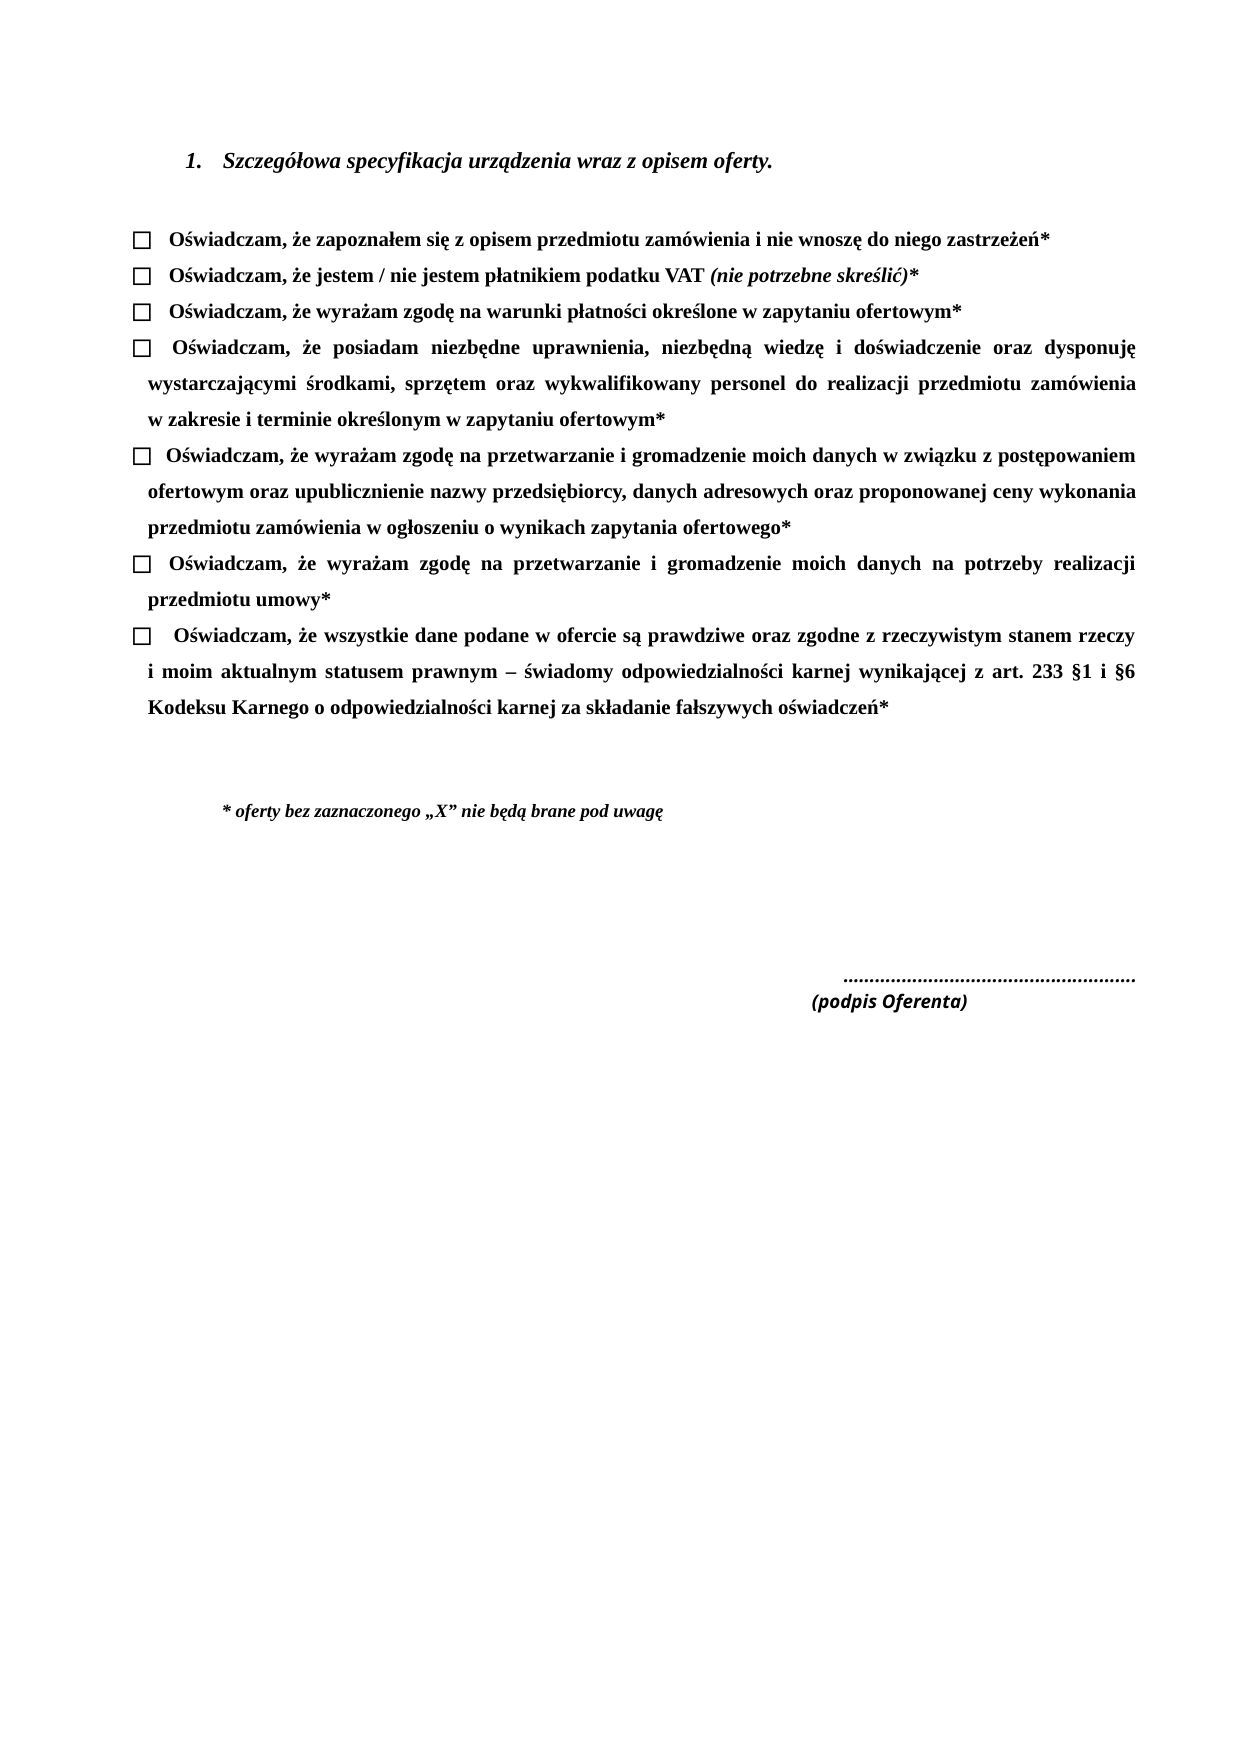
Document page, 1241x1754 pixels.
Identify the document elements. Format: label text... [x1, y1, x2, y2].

text ⃞ Oświadczam, że wszystkie dane podane w ofercie są prawdziwe oraz zgodne z rzeczywistym stanem rzeczy i moim aktualnym statusem prawnym – świadomy odpowiedzialności karnej wynikającej z art. 233 §1 i §6 Kodeksu Karnego o odpowiedzialności karnej za składanie fałszywych oświadczeń* [148, 623, 1137, 719]
text ⃞ Oświadczam, że wyrażam zgodę na warunki płatności określone w zapytaniu ofertowym* [148, 299, 1137, 323]
text ⃞ Oświadczam, że wyrażam zgodę na przetwarzanie i gromadzenie moich danych w związku z postępowaniem ofertowym oraz upublicznienie nazwy przedsiębiorcy, danych adresowych oraz proponowanej ceny wykonania przedmiotu zamówienia w ogłoszeniu o wynikach zapytania ofertowego* [148, 443, 1137, 539]
list Szczegółowa specyfikacja urządzenia wraz z opisem oferty. [185, 148, 1137, 174]
text ….................................................... [148, 963, 1137, 988]
text ⃞ Oświadczam, że wyrażam zgodę na przetwarzanie i gromadzenie moich danych na potrzeby realizacji przedmiotu umowy* [148, 551, 1137, 611]
text ⃞ Oświadczam, że jestem / nie jestem płatnikiem podatku VAT (nie potrzebne skreślić)* [148, 263, 1137, 287]
text * oferty bez zaznaczonego „X” nie będą brane pod uwagę [221, 799, 1137, 821]
text (podpis Oferenta) [148, 988, 1137, 1014]
text ⃞ Oświadczam, że posiadam niezbędne uprawnienia, niezbędną wiedzę i doświadczenie oraz dysponuję wystarczającymi środkami, sprzętem oraz wykwalifikowany personel do realizacji przedmiotu zamówienia w zakresie i terminie określonym w zapytaniu ofertowym* [148, 335, 1137, 431]
text ⃞ Oświadczam, że zapoznałem się z opisem przedmiotu zamówienia i nie wnoszę do niego zastrzeżeń* [148, 227, 1137, 251]
